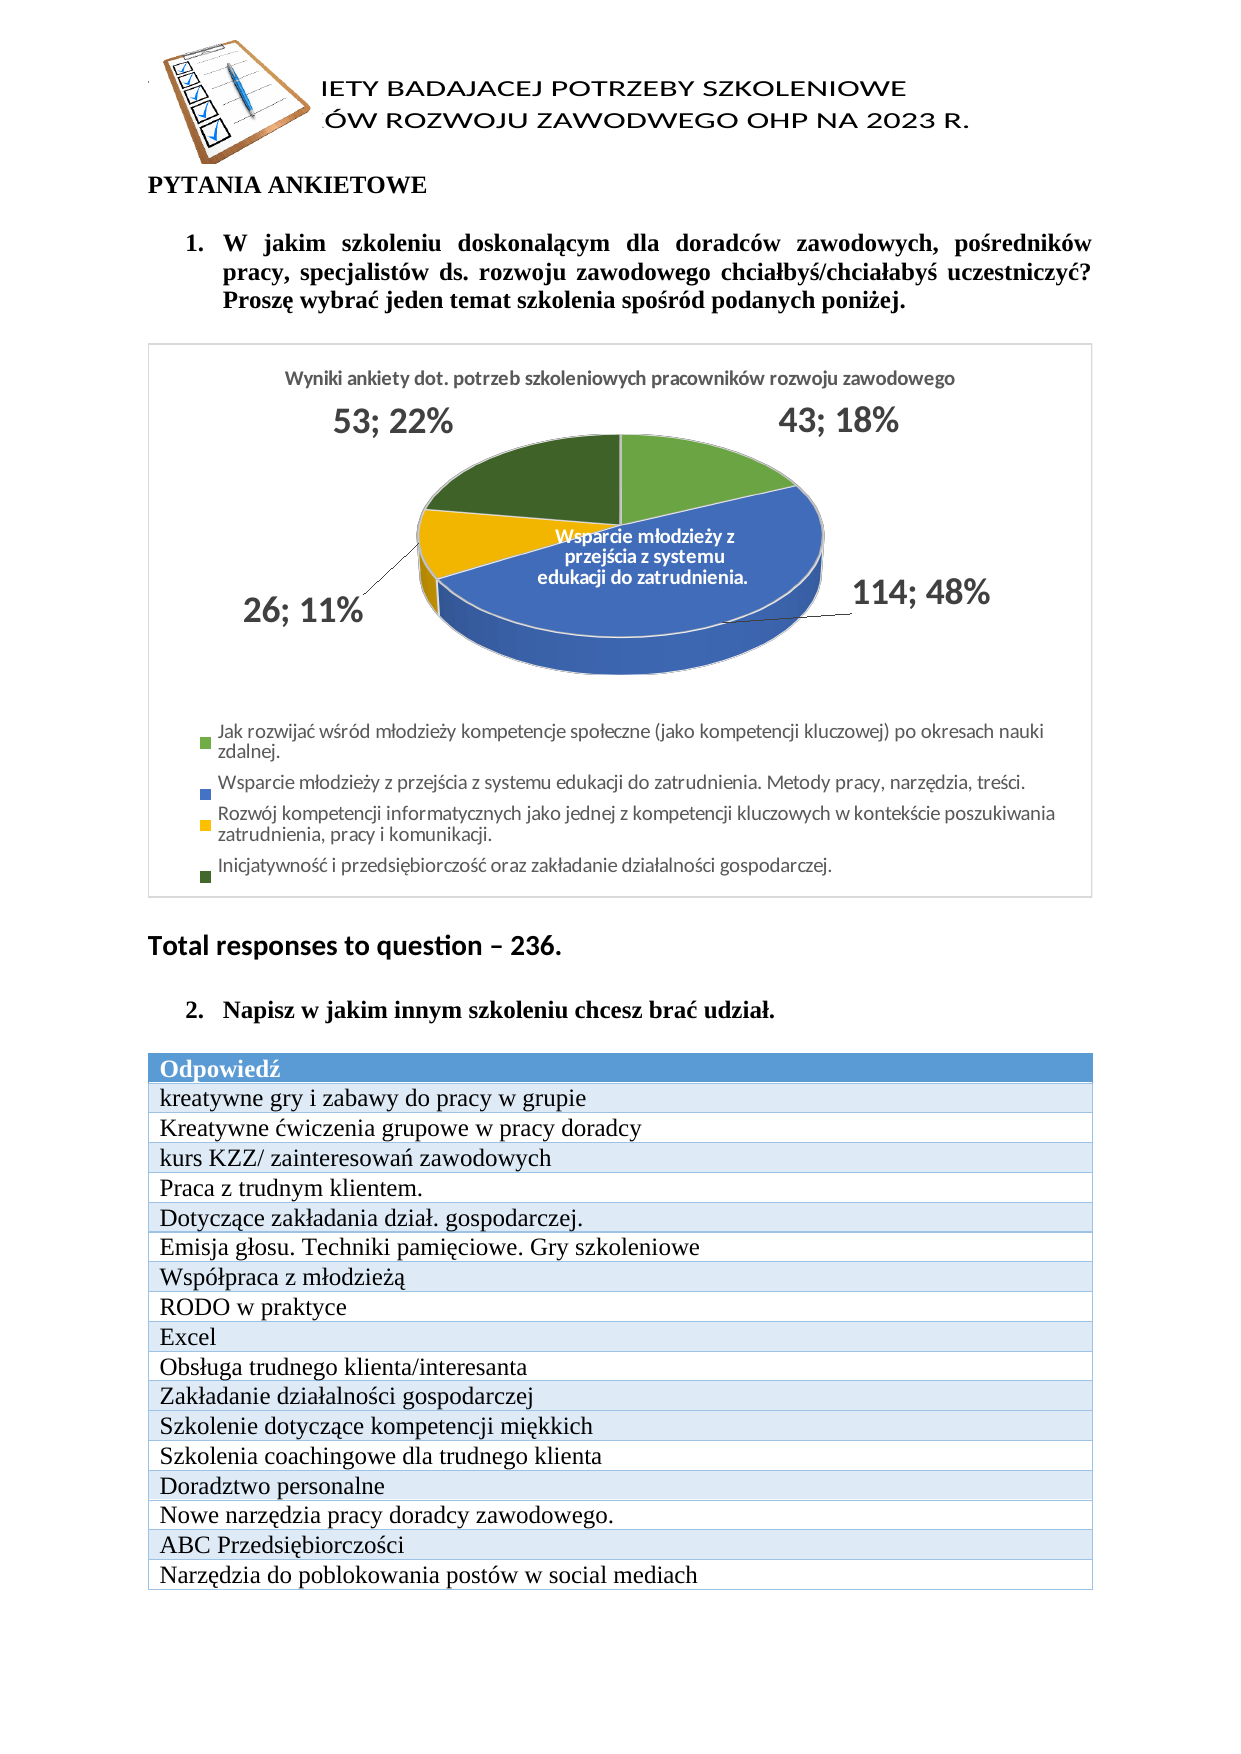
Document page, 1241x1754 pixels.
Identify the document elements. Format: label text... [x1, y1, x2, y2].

table_cell kreatywne gry i zabawy do pracy w grupie [149, 1084, 1092, 1112]
list W jakim szkoleniu doskonalącym dla doradców zawodowych, pośredników pracy, specjalistów ds. rozwoju zawodowego chciałbyś/chciałabyś uczestniczyć? Proszę wybrać jeden temat szkolenia spośród podanych poniżej. [185, 228, 1093, 314]
table_header Odpowiedź [149, 1054, 1092, 1082]
table_cell Nowe narzędzia pracy doradcy zawodowego. [149, 1501, 1092, 1529]
table_cell RODO w praktyce [149, 1292, 1092, 1321]
text PYTANIA ANKIETOWE [148, 170, 1093, 199]
table_cell Narzędzia do poblokowania postów w social mediach [149, 1560, 1092, 1589]
table_cell Emisja głosu. Techniki pamięciowe. Gry szkoleniowe [149, 1233, 1092, 1261]
table_cell Kreatywne ćwiczenia grupowe w pracy doradcy [149, 1113, 1092, 1142]
table_cell ABC Przedsiębiorczości [149, 1530, 1092, 1559]
table_cell kurs KZZ/ zainteresowań zawodowych [149, 1143, 1092, 1172]
table_cell Dotyczące zakładania dział. gospodarczej. [149, 1203, 1092, 1231]
table_cell Obsługa trudnego klienta/interesanta [149, 1352, 1092, 1380]
table_cell Szkolenie dotyczące kompetencji miękkich [149, 1411, 1092, 1440]
table_cell Praca z trudnym klientem. [149, 1173, 1092, 1202]
picture [147, 40, 323, 163]
table_cell Zakładanie działalności gospodarczej [149, 1381, 1092, 1410]
text Total responses to question – 236. [148, 927, 1093, 963]
list Napisz w jakim innym szkoleniu chcesz brać udział. [185, 995, 1093, 1023]
table_cell Excel [149, 1322, 1092, 1351]
table_cell Szkolenia coachingowe dla trudnego klienta [149, 1441, 1092, 1470]
table_cell Doradztwo personalne [149, 1471, 1092, 1499]
table_cell Współpraca z młodzieżą [149, 1262, 1092, 1291]
